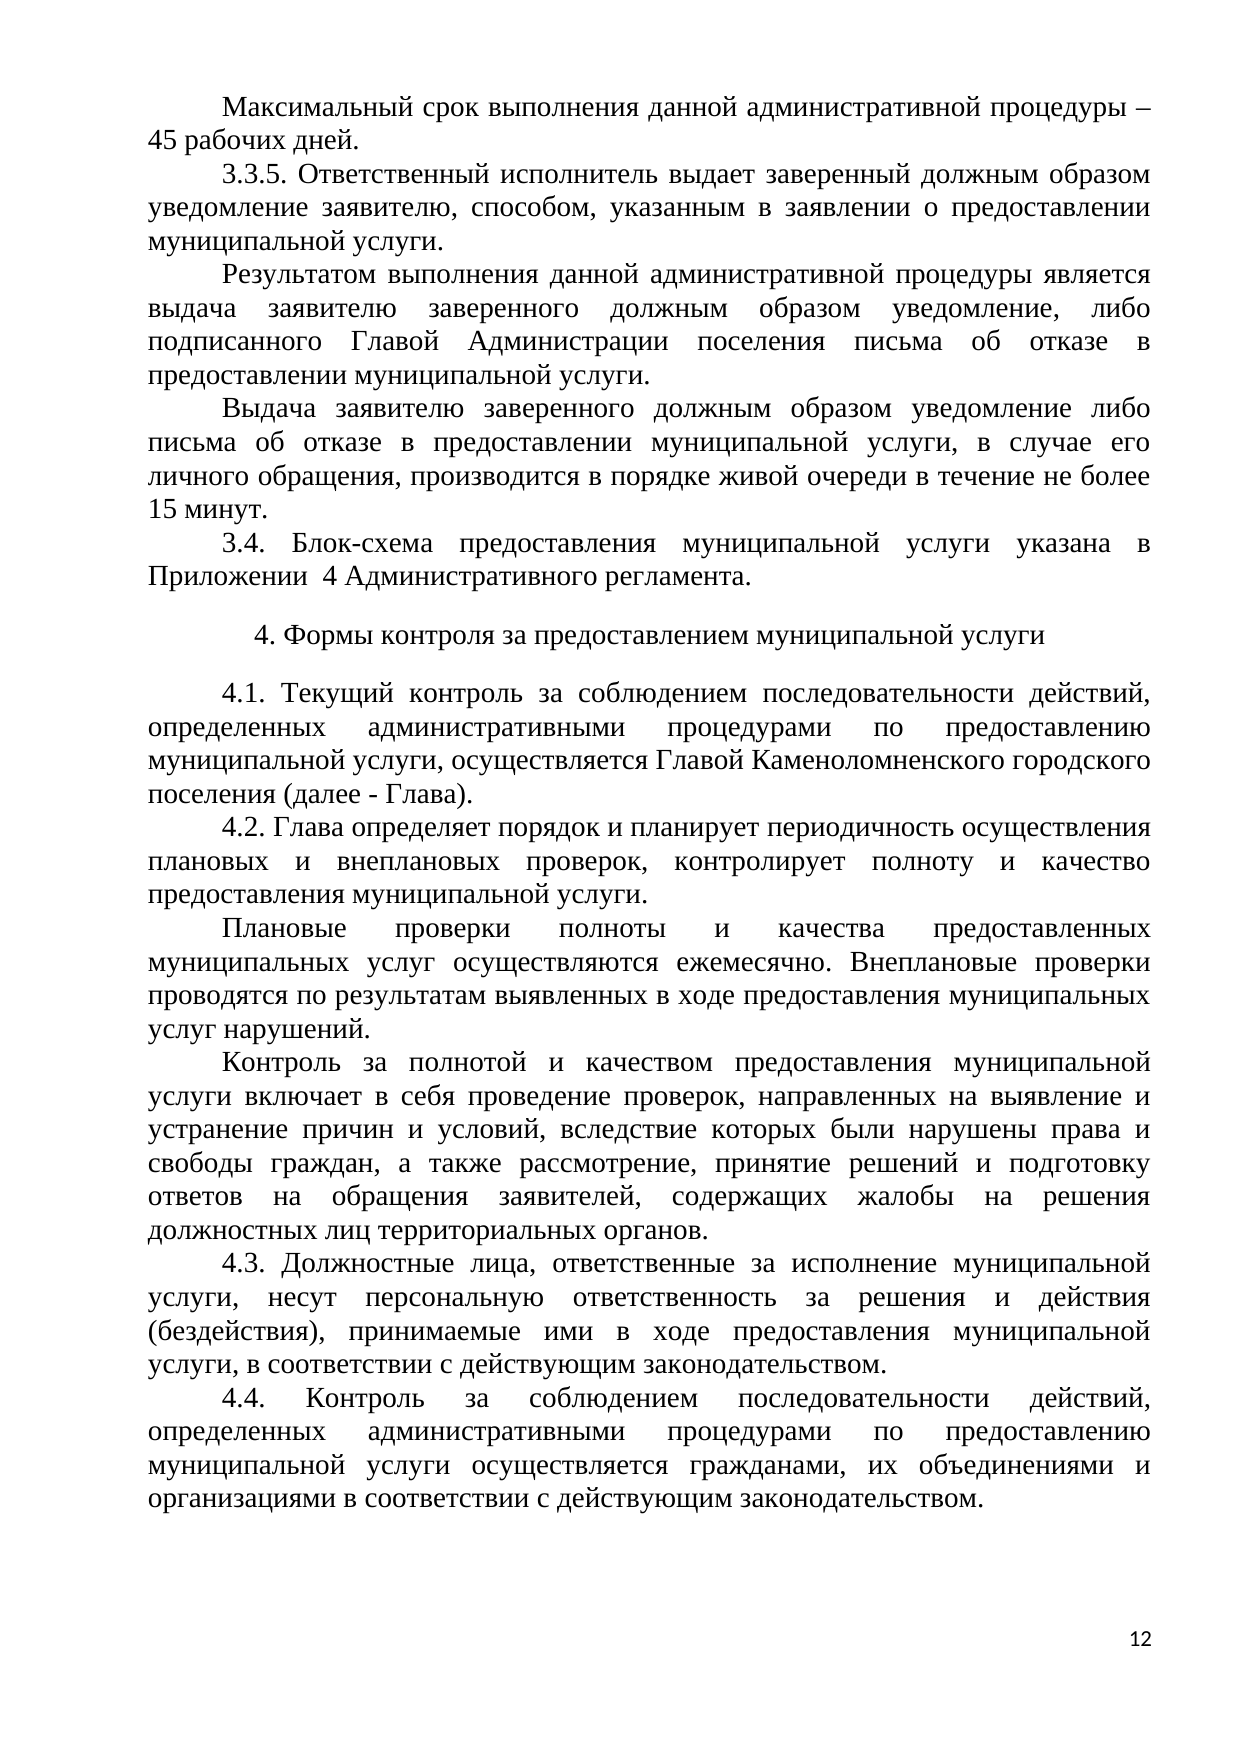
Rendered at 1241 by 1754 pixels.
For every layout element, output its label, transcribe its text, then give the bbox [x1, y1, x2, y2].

text Плановые проверки полноты и качества предоставленных муниципальных услуг осуществляются ежемесячно. Внеплановые проверки проводятся по результатам выявленных в ходе предоставления муниципальных услуг нарушений. [148, 910, 1152, 1044]
text Результатом выполнения данной административной процедуры является выдача заявителю заверенного должным образом уведомление, либо подписанного Главой Администрации поселения письма об отказе в предоставлении муниципальной услуги. [148, 256, 1152, 391]
text 4.4. Контроль за соблюдением последовательности действий, определенных административными процедурами по предоставлению муниципальной услуги осуществляется гражданами, их объединениями и организациями в соответствии с действующим законодательством. [148, 1380, 1152, 1514]
text 3.4. Блок-схема предоставления муниципальной услуги указана в Приложении 4 Административного регламента. [148, 525, 1152, 592]
text 4.2. Глава определяет порядок и планирует периодичность осуществления плановых и внеплановых проверок, контролирует полноту и качество предоставления муниципальной услуги. [148, 809, 1152, 910]
text 3.3.5. Ответственный исполнитель выдает заверенный должным образом уведомление заявителю, способом, указанным в заявлении о предоставлении муниципальной услуги. [148, 156, 1152, 256]
text Максимальный срок выполнения данной административной процедуры – 45 рабочих дней. [148, 89, 1152, 156]
subtitle 4. Формы контроля за предоставлением муниципальной услуги [148, 617, 1152, 650]
text 4.1. Текущий контроль за соблюдением последовательности действий, определенных административными процедурами по предоставлению муниципальной услуги, осуществляется Главой Каменоломненского городского поселения (далее - Глава). [148, 675, 1152, 809]
text Выдача заявителю заверенного должным образом уведомление либо письма об отказе в предоставлении муниципальной услуги, в случае его личного обращения, производится в порядке живой очереди в течение не более 15 минут. [148, 391, 1152, 525]
text Контроль за полнотой и качеством предоставления муниципальной услуги включает в себя проведение проверок, направленных на выявление и устранение причин и условий, вследствие которых были нарушены права и свободы граждан, а также рассмотрение, принятие решений и подготовку ответов на обращения заявителей, содержащих жалобы на решения должностных лиц территориальных органов. [148, 1044, 1152, 1246]
text 4.3. Должностные лица, ответственные за исполнение муниципальной услуги, несут персональную ответственность за решения и действия (бездействия), принимаемые ими в ходе предоставления муниципальной услуги, в соответствии с действующим законодательством. [148, 1246, 1152, 1380]
